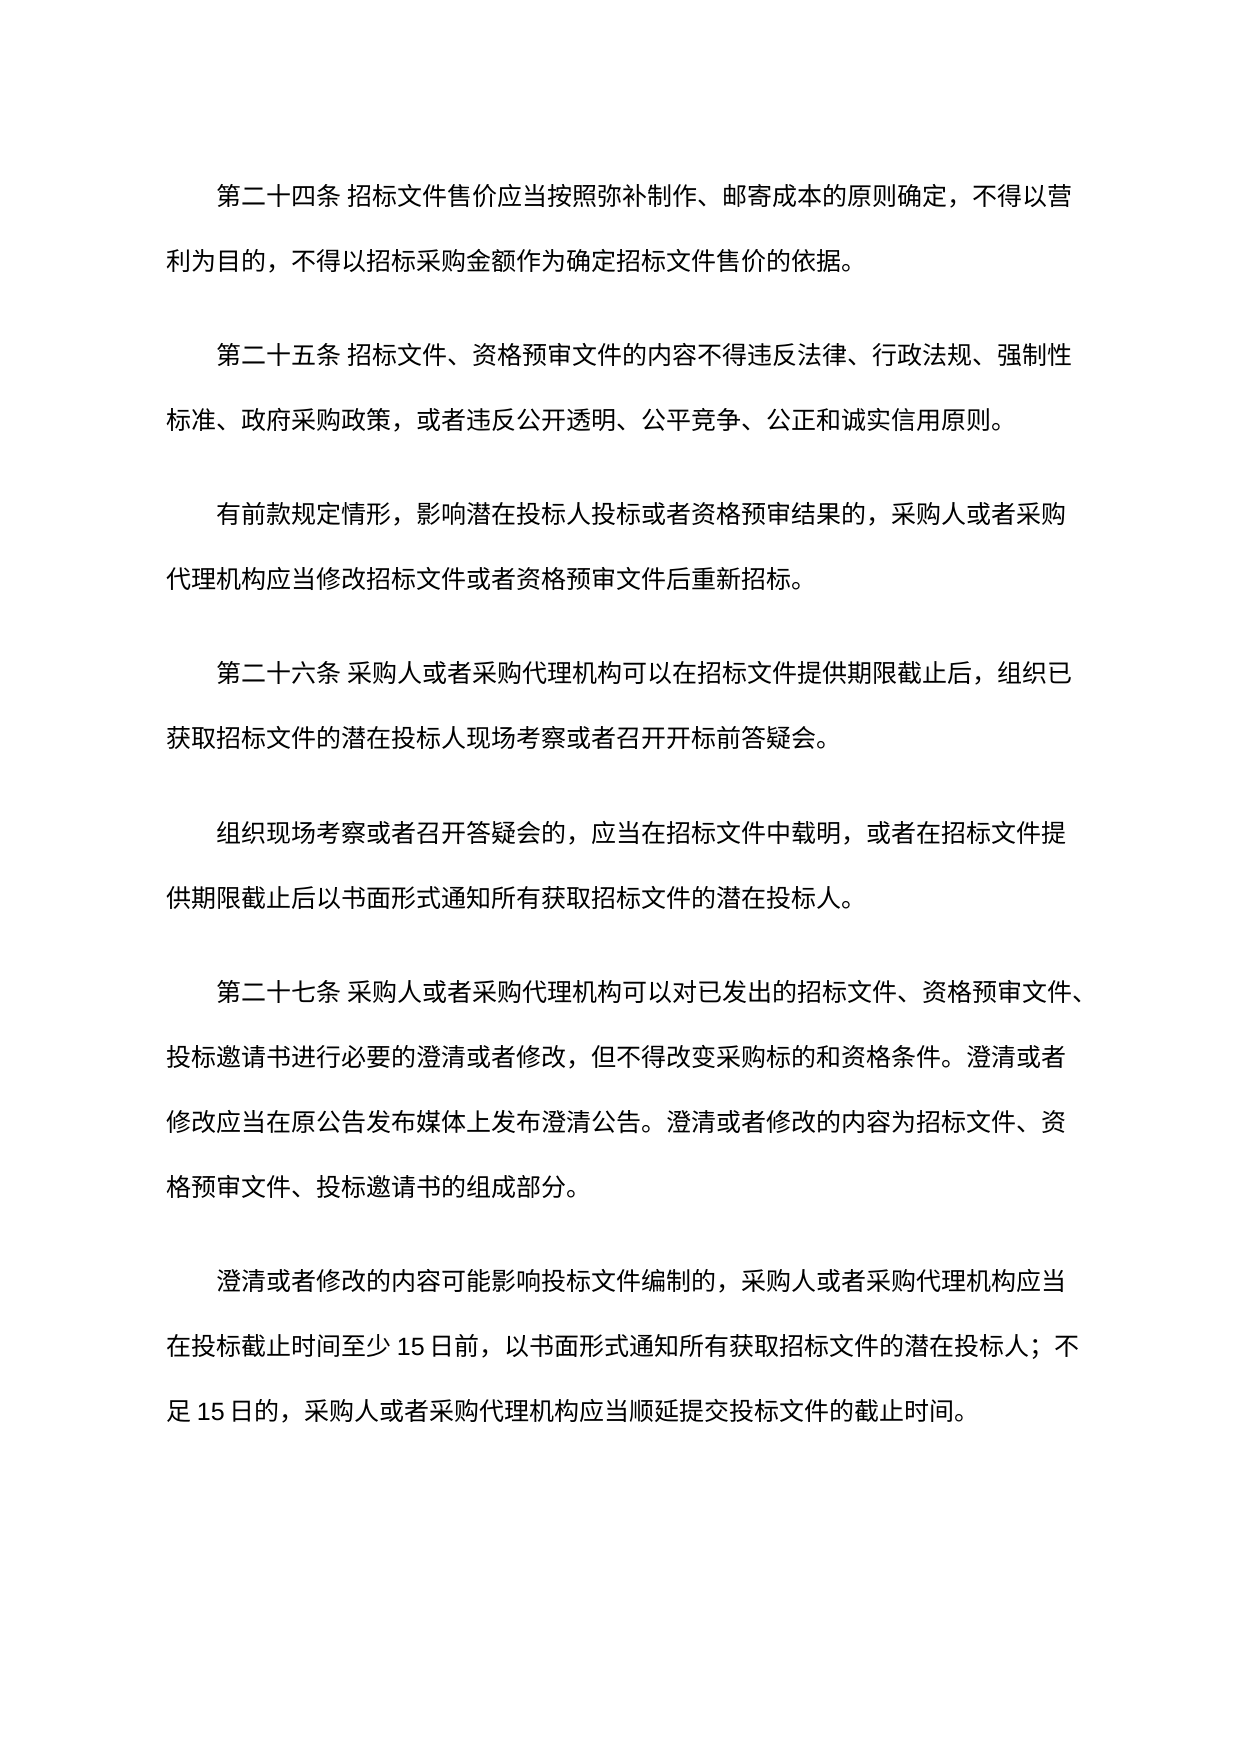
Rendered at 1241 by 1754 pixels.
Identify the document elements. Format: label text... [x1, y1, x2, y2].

text 有前款规定情形，影响潜在投标人投标或者资格预审结果的，采购人或者采购代理机构应当修改招标文件或者资格预审文件后重新招标。 [167, 480, 1085, 610]
text 第二十五条 招标文件、资格预审文件的内容不得违反法律、行政法规、强制性标准、政府采购政策，或者违反公开透明、公平竞争、公正和诚实信用原则。 [167, 321, 1085, 451]
text 组织现场考察或者召开答疑会的，应当在招标文件中载明，或者在招标文件提供期限截止后以书面形式通知所有获取招标文件的潜在投标人。 [167, 799, 1085, 929]
text 澄清或者修改的内容可能影响投标文件编制的，采购人或者采购代理机构应当在投标截止时间至少15日前，以书面形式通知所有获取招标文件的潜在投标人；不足15日的，采购人或者采购代理机构应当顺延提交投标文件的截止时间。 [167, 1247, 1085, 1442]
text 第二十七条 采购人或者采购代理机构可以对已发出的招标文件、资格预审文件、投标邀请书进行必要的澄清或者修改，但不得改变采购标的和资格条件。澄清或者修改应当在原公告发布媒体上发布澄清公告。澄清或者修改的内容为招标文件、资格预审文件、投标邀请书的组成部分。 [167, 958, 1085, 1218]
text 第二十四条 招标文件售价应当按照弥补制作、邮寄成本的原则确定，不得以营利为目的，不得以招标采购金额作为确定招标文件售价的依据。 [167, 162, 1085, 292]
text 第二十六条 采购人或者采购代理机构可以在招标文件提供期限截止后，组织已获取招标文件的潜在投标人现场考察或者召开开标前答疑会。 [167, 639, 1085, 769]
